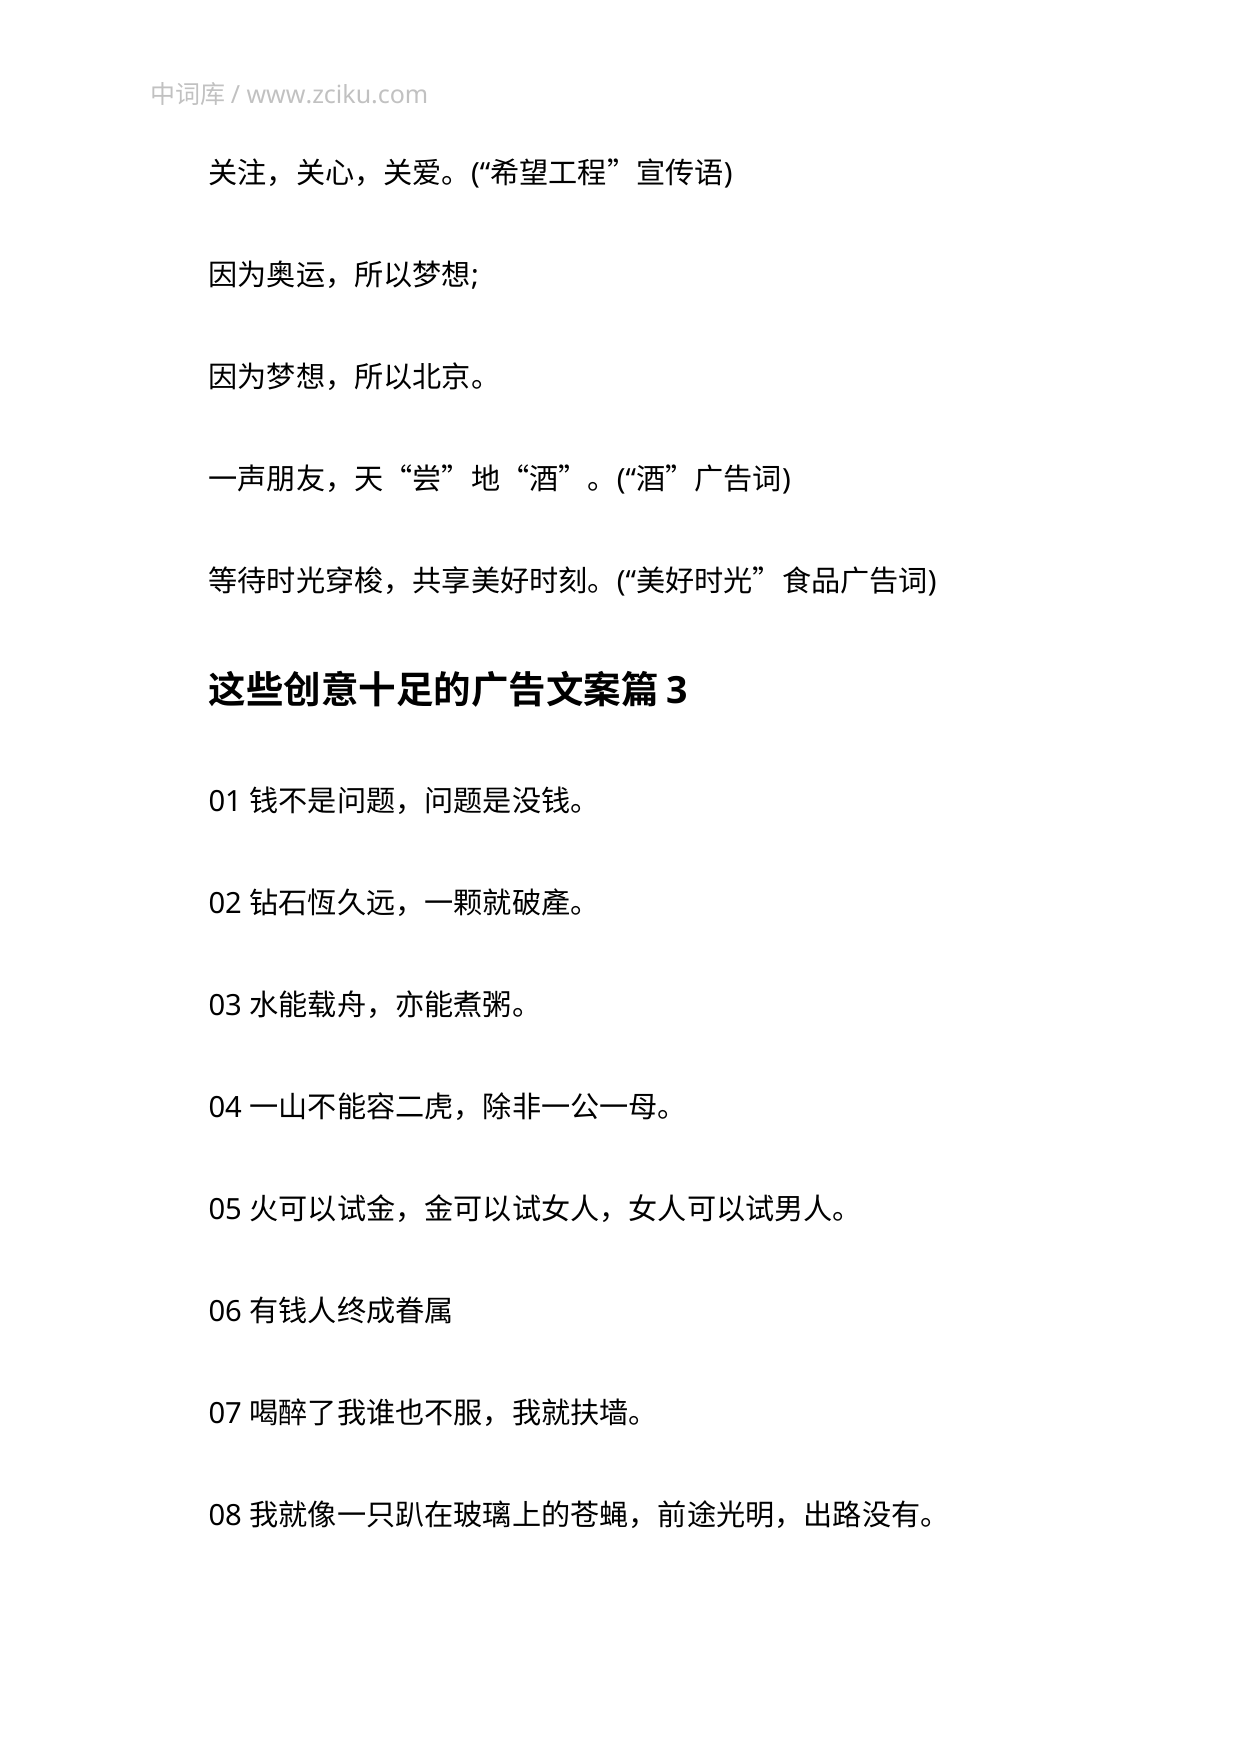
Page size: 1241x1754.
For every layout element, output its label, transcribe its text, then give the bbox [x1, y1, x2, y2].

text 01 钱不是问题，问题是没钱。 [150, 777, 1090, 820]
text 08 我就像一只趴在玻璃上的苍蝇，前途光明，出路没有。 [150, 1491, 1090, 1533]
text 04 一山不能容二虎，除非一公一母。 [150, 1083, 1090, 1126]
text 因为梦想，所以北京。 [150, 354, 1090, 396]
text 03 水能载舟，亦能煮粥。 [150, 981, 1090, 1024]
text 因为奥运，所以梦想; [150, 252, 1090, 294]
text 这些创意十足的广告文案篇3 [150, 660, 1090, 714]
text 07 喝醉了我谁也不服，我就扶墙。 [150, 1389, 1090, 1432]
text 一声朋友，天“尝”地“酒”。(“酒”广告词) [150, 456, 1090, 498]
text 02 钻石恆久远，一颗就破產。 [150, 879, 1090, 922]
text 等待时光穿梭，共享美好时刻。(“美好时光”食品广告词) [150, 558, 1090, 600]
text 05 火可以试金，金可以试女人，女人可以试男人。 [150, 1185, 1090, 1228]
text 06 有钱人终成眷属 [150, 1287, 1090, 1329]
text 关注，关心，关爱。(“希望工程”宣传语) [150, 150, 1090, 192]
